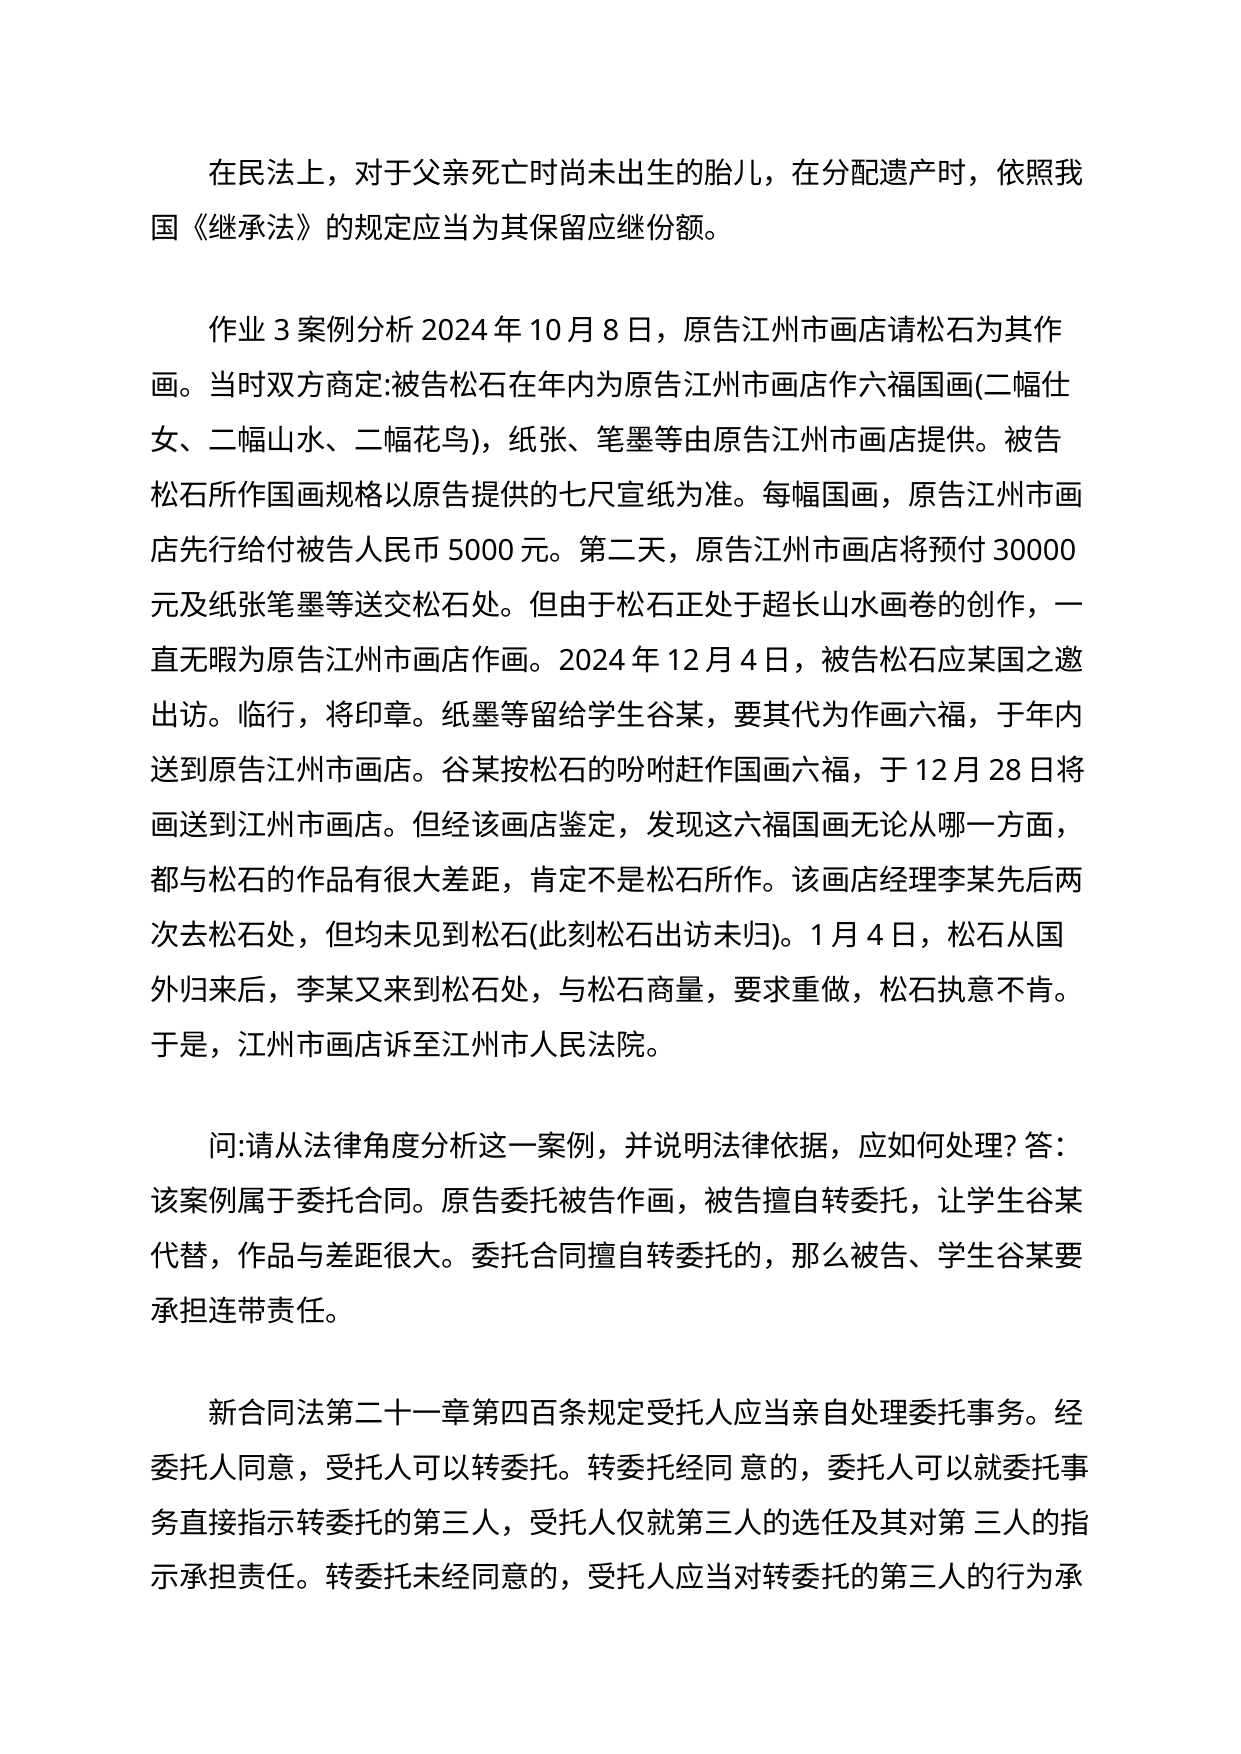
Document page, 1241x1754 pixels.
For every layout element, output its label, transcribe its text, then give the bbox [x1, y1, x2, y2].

text 问:请从法律角度分析这一案例，并说明法律依据，应如何处理? 答：该案例属于委托合同。原告委托被告作画，被告擅自转委托，让学生谷某代替，作品与差距很大。委托合同擅自转委托的，那么被告、学生谷某要承担连带责任。 [150, 1123, 1090, 1330]
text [150, 1389, 1090, 1596]
text 在民法上，对于父亲死亡时尚未出生的胎儿，在分配遗产时，依照我国《继承法》的规定应当为其保留应继份额。 [150, 150, 1090, 247]
text 作业 3 案例分析 2024年10月8日，原告江州市画店请松石为其作画。当时双方商定:被告松石在年内为原告江州市画店作六福国画(二幅仕女、二幅山水、二幅花鸟)，纸张、笔墨等由原告江州市画店提供。被告松石所作国画规格以原告提供的七尺宣纸为准。每幅国画，原告江州市画店先行给付被告人民币5000元。第二天，原告江州市画店将预付30000元及纸张笔墨等送交松石处。但由于松石正处于超长山水画卷的创作，一直无暇为原告江州市画店作画。2024年12月4日，被告松石应某国之邀出访。临行，将印章。纸墨等留给学生谷某，要其代为作画六福，于年内送到原告江州市画店。谷某按松石的吩咐赶作国画六福，于12月28日将画送到江州市画店。但经该画店鉴定，发现这六福国画无论从哪一方面，都与松石的作品有很大差距，肯定不是松石所作。该画店经理李某先后两次去松石处，但均未见到松石(此刻松石出访未归)。1月4日，松石从国外归来后，李某又来到松石处，与松石商量，要求重做，松石执意不肯。于是，江州市画店诉至江州市人民法院。 [150, 307, 1090, 1063]
